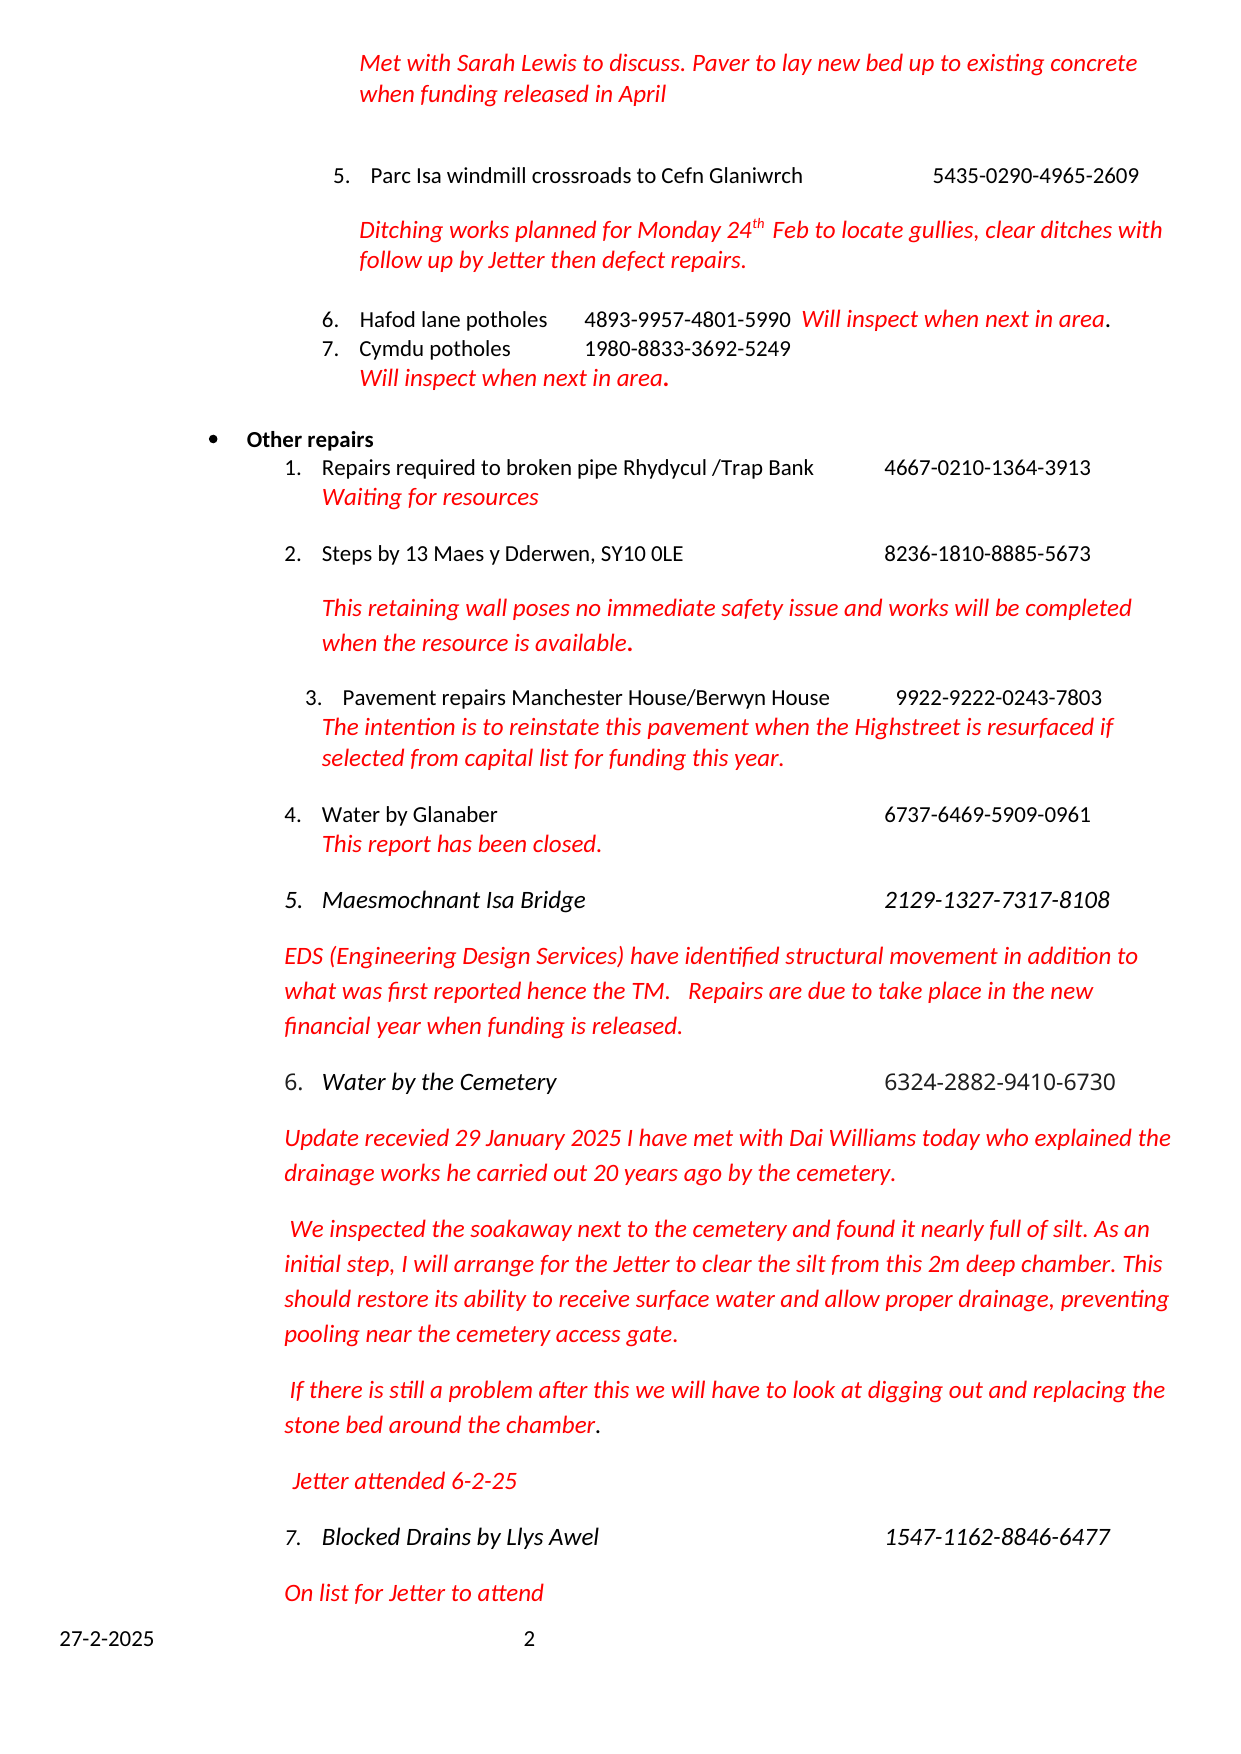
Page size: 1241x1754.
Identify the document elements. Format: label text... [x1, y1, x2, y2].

list Water by Glanaber 6737-6469-5909-0961 [284, 800, 1181, 828]
text Update recevied 29 January 2025 I have met with Dai Williams today who explained the drainage works he carried out 20 years ago by the cemetery. [284, 1122, 1181, 1188]
table_header 5435-0290-4965-2609 [921, 161, 1240, 214]
list Maesmochnant Isa Bridge 2129-1327-7317-8108 [284, 884, 1181, 914]
list The intention is to reinstate this pavement when the Highstreet is resurfaced if selected from capital list for funding this year. [322, 711, 1181, 772]
text Jetter attended 6-2-25 [209, 1465, 1181, 1496]
list Waiting for resources [322, 481, 1181, 511]
list Steps by 13 Maes y Dderwen, SY10 0LE 8236-1810-8885-5673 [284, 539, 1181, 567]
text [209, 1577, 1181, 1607]
text EDS (Engineering Design Services) have identified structural movement in addition to what was first reported hence the TM. Repairs are due to take place in the new financial year when funding is released. [284, 940, 1181, 1040]
text 6. Hafod lane potholes 4893-9957-4801-5990 Will inspect when next in area. [247, 303, 1181, 334]
text This report has been closed. [247, 828, 1181, 859]
text This retaining wall poses no immediate safety issue and works will be completed when the resource is available. [322, 592, 1181, 658]
text If there is still a problem after this we will have to look at digging out and replacing the stone bed around the chamber. [284, 1374, 1181, 1440]
table_header Pavement repairs Manchester House/Berwyn House [69, 683, 884, 711]
text We inspected the soakaway next to the cemetery and found it nearly full of silt. As an initial step, I will arrange for the Jetter to clear the silt from this 2m deep chamber. This should restore its ability to receive surface water and allow proper drainage, preventing pooling near the cemetery access gate. [284, 1213, 1181, 1349]
list Blocked Drains by Llys Awel 1547-1162-8846-6477 [284, 1521, 1181, 1551]
list Met with Sarah Lewis to discuss. Paver to lay new bed up to existing concrete when funding released in April [359, 47, 1181, 108]
text Ditching works planned for Monday 24th Feb to locate gullies, clear ditches with follow up by Jetter then defect repairs. [359, 214, 1181, 275]
list Water by the Cemetery 6324-2882-9410-6730 [284, 1066, 1181, 1097]
table_header Parc Isa windmill crossroads to Cefn Glaniwrch [59, 161, 921, 214]
table_header 9922-9222-0243-7803 [884, 683, 1240, 711]
list Other repairs [209, 425, 1181, 453]
list Will inspect when next in area. [359, 362, 1181, 392]
list Cymdu potholes 1980-8833-3692-5249 [322, 334, 1181, 362]
list Repairs required to broken pipe Rhydycul /Trap Bank 4667-0210-1364-3913 [284, 453, 1181, 481]
